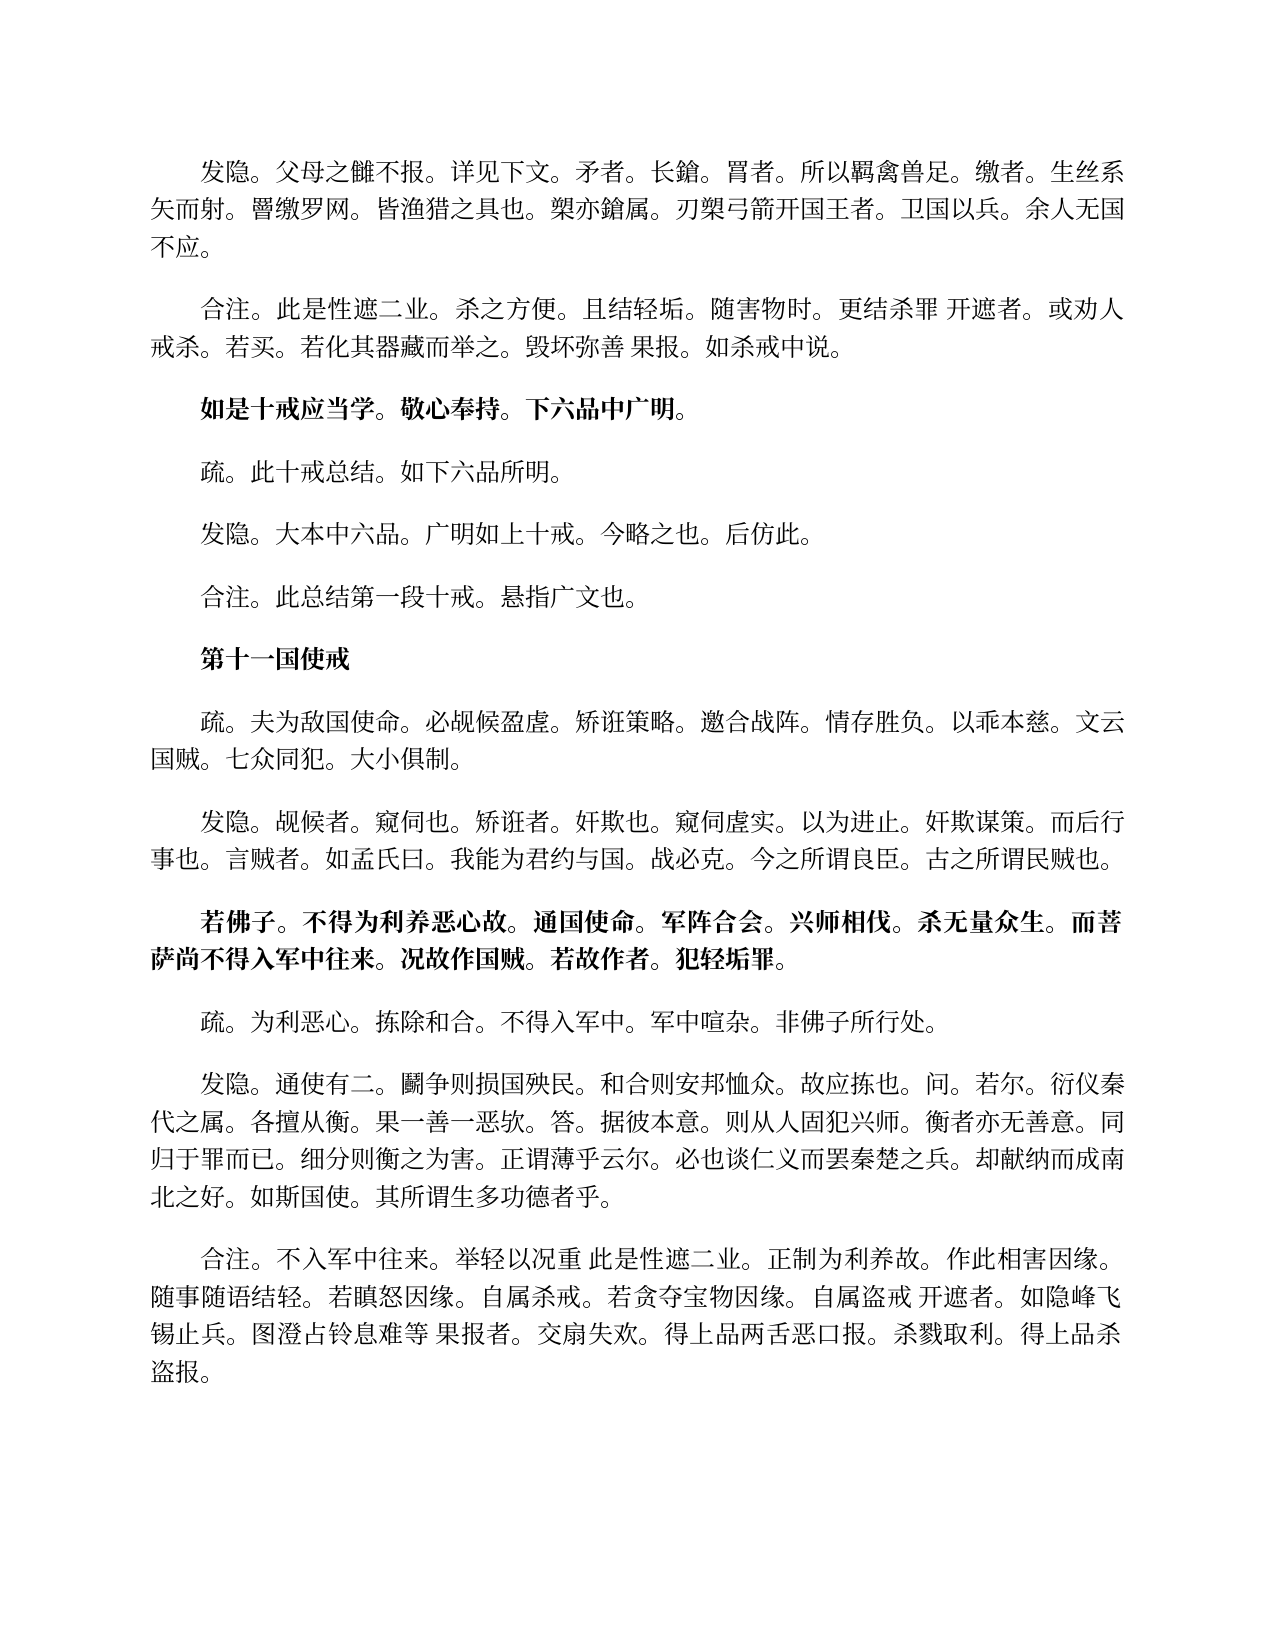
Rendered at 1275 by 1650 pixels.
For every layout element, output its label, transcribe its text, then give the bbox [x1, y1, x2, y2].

text 如是十戒应当学。敬心奉持。下六品中广明。 [150, 387, 1125, 425]
text 发隐。通使有二。鬬争则损国殃民。和合则安邦恤众。故应拣也。问。若尔。衍仪秦代之属。各擅从衡。果一善一恶欤。答。据彼本意。则从人固犯兴师。衡者亦无善意。同归于罪而已。细分则衡之为害。正谓薄乎云尔。必也谈仁义而罢秦楚之兵。却献纳而成南北之好。如斯国使。其所谓生多功德者乎。 [150, 1062, 1125, 1212]
text 发隐。觇候者。窥伺也。矫诳者。奸欺也。窥伺虗实。以为进止。奸欺谋策。而后行事也。言贼者。如孟氏曰。我能为君约与国。战必克。今之所谓良臣。古之所谓民贼也。 [150, 800, 1125, 875]
text 合注。此是性遮二业。杀之方便。且结轻垢。随害物时。更结杀罪 开遮者。或劝人戒杀。若买。若化其器藏而举之。毁坏弥善 果报。如杀戒中说。 [150, 287, 1125, 362]
text 疏。夫为敌国使命。必觇候盈虗。矫诳䇿略。邀合战阵。情存胜负。以乖本慈。文云国贼。七众同犯。大小俱制。 [150, 700, 1125, 775]
text 若佛子。不得为利养恶心故。通国使命。军阵合会。兴师相伐。杀无量众生。而菩萨尚不得入军中往来。况故作国贼。若故作者。犯轻垢罪。 [150, 900, 1125, 975]
text 合注。此总结第一段十戒。悬指广文也。 [150, 575, 1125, 612]
text 合注。不入军中往来。举轻以况重 此是性遮二业。正制为利养故。作此相害因缘。随事随语结轻。若瞋怒因缘。自属杀戒。若贪夺宝物因缘。自属盗戒 开遮者。如隐峰飞锡止兵。图澄占铃息难等 果报者。交扇失欢。得上品两舌恶口报。杀戮取利。得上品杀盗报。 [150, 1237, 1125, 1387]
text 发隐。父母之雠不报。详见下文。矛者。长鎗。罥者。所以羁禽兽足。缴者。生丝系矢而射。罾缴罗网。皆渔猎之具也。槊亦鎗属。刃槊弓箭开国王者。卫国以兵。余人无国不应。 [150, 150, 1125, 262]
text 疏。为利恶心。拣除和合。不得入军中。军中喧杂。非佛子所行处。 [150, 1000, 1125, 1037]
text 发隐。大本中六品。广明如上十戒。今略之也。后仿此。 [150, 512, 1125, 550]
text 疏。此十戒总结。如下六品所明。 [150, 450, 1125, 487]
text 第十一国使戒 [150, 637, 1125, 675]
